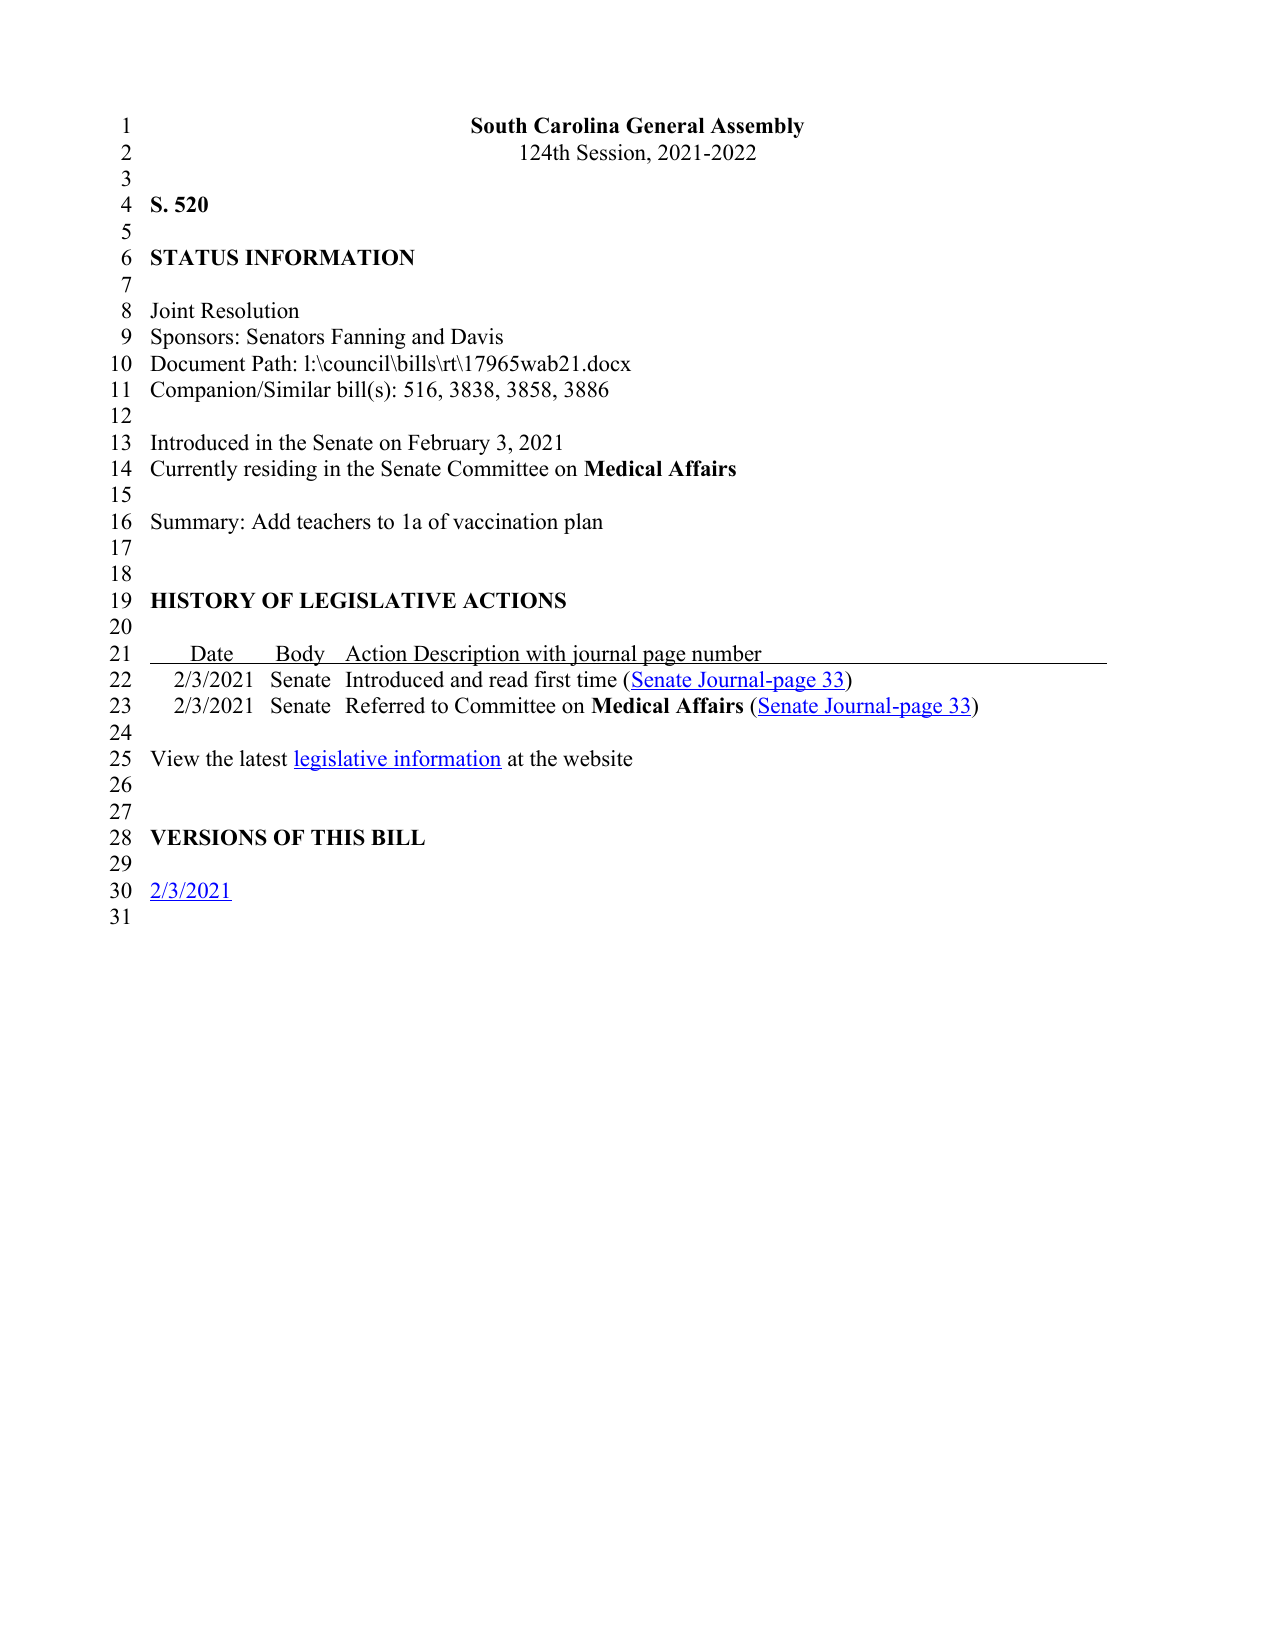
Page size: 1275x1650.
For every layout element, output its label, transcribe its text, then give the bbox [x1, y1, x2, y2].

text View the latest legislative information at the website [150, 745, 1125, 771]
text 2/3/2021 [150, 877, 1125, 903]
text Currently residing in the Senate Committee on Medical Affairs [150, 455, 1125, 481]
text 2/3/2021 Senate Introduced and read first time (Senate Journal-page 33) [150, 666, 1125, 692]
text Date Body Action Description with journal page number [150, 639, 1125, 666]
text Summary: Add teachers to 1a of vaccination plan [150, 508, 1125, 534]
text STATUS INFORMATION [150, 244, 1125, 271]
text Joint Resolution [150, 297, 1125, 323]
text Introduced in the Senate on February 3, 2021 [150, 429, 1125, 455]
text Document Path: l:\council\bills\rt\17965wab21.docx [150, 350, 1125, 376]
text S. 520 [150, 192, 1125, 218]
text VERSIONS OF THIS BILL [150, 824, 1125, 850]
text 2/3/2021 Senate Referred to Committee on Medical Affairs (Senate Journal-page 33) [150, 692, 1125, 719]
text 124th Session, 2021-2022 [150, 139, 1125, 165]
text Companion/Similar bill(s): 516, 3838, 3858, 3886 [150, 376, 1125, 402]
text Sponsors: Senators Fanning and Davis [150, 323, 1125, 350]
text HISTORY OF LEGISLATIVE ACTIONS [150, 587, 1125, 613]
text South Carolina General Assembly [150, 112, 1125, 139]
